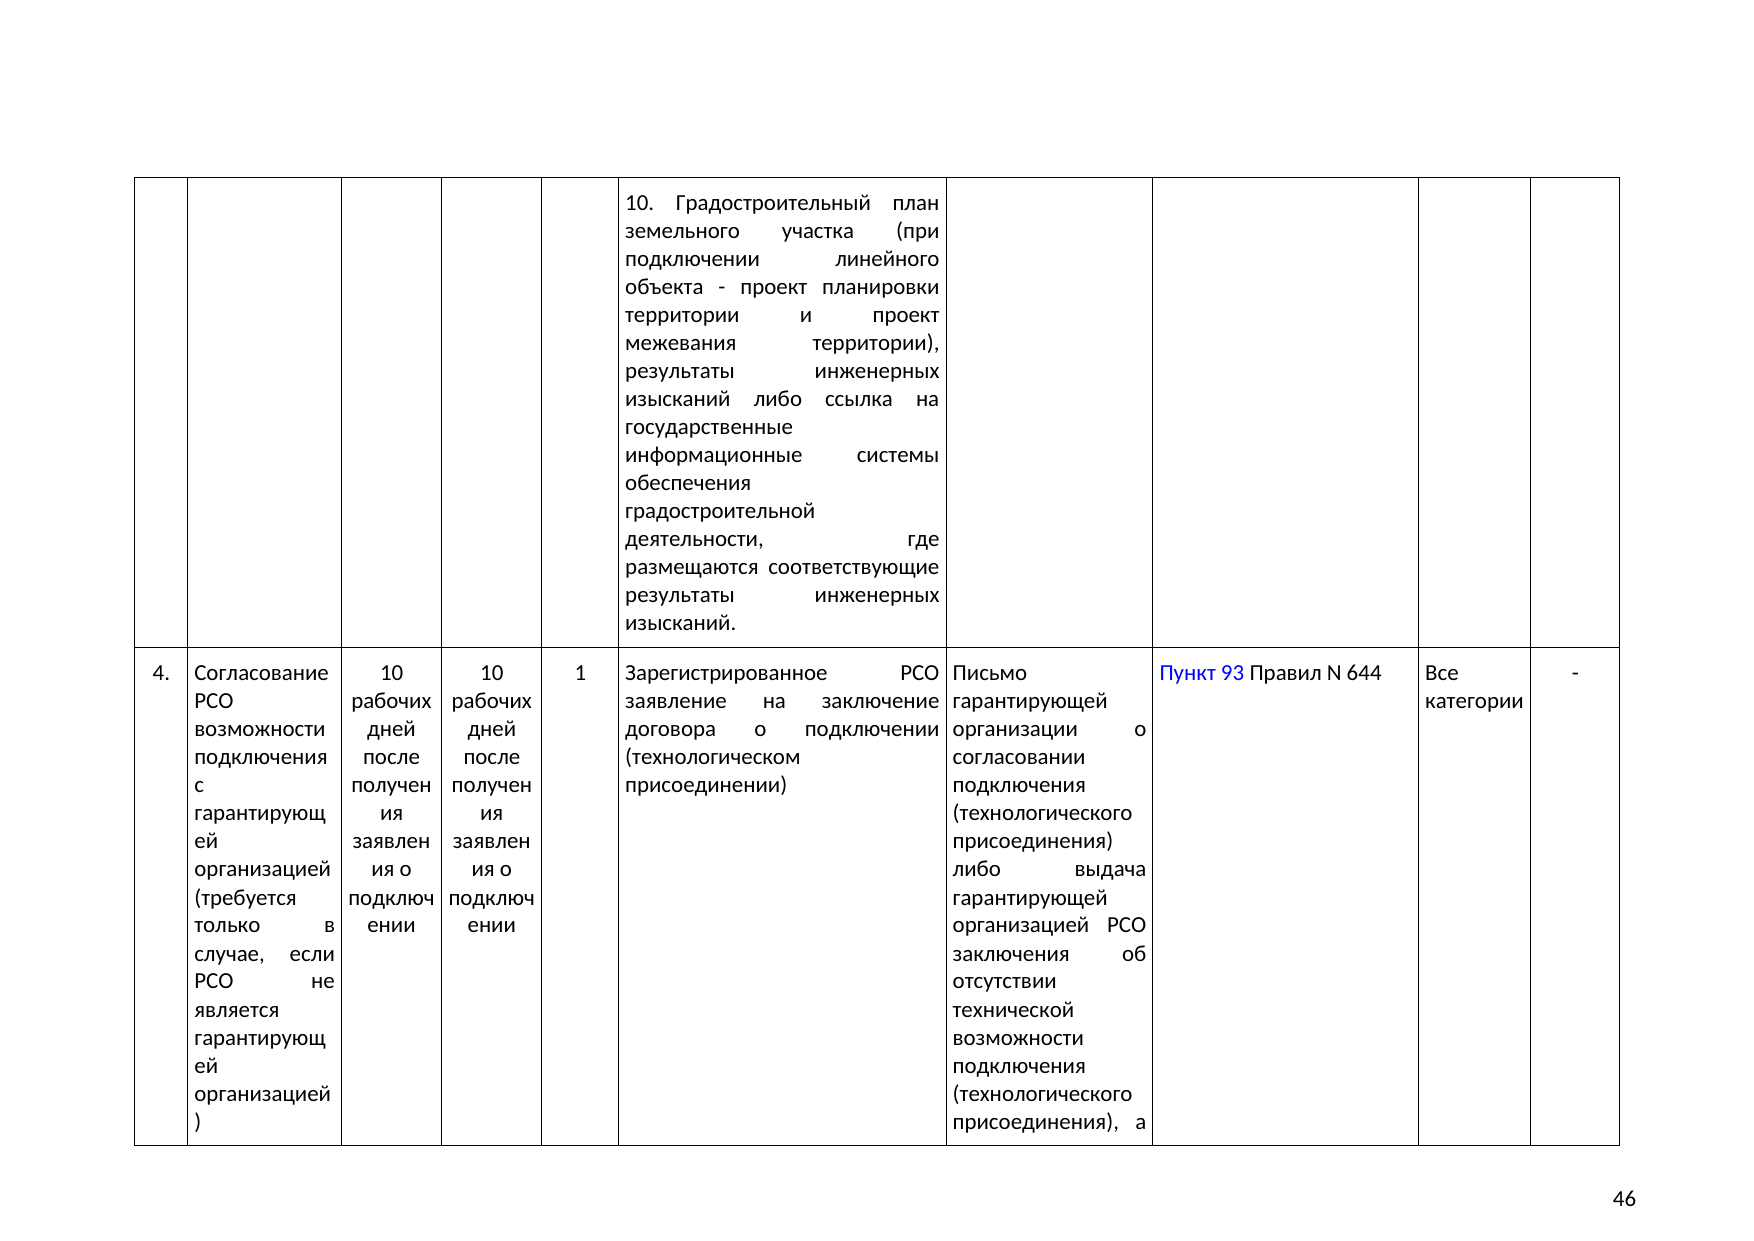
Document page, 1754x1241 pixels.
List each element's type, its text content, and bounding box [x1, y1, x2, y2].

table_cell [947, 648, 1152, 1145]
table_cell [1419, 178, 1530, 647]
table_cell [1153, 178, 1418, 647]
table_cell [619, 648, 946, 1145]
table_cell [342, 648, 441, 1145]
table_cell 4. [135, 648, 187, 1145]
table_cell - [1531, 648, 1619, 1145]
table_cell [619, 178, 946, 647]
table_cell [947, 178, 1152, 647]
table_cell [442, 178, 541, 647]
table_cell [135, 178, 187, 647]
table_cell Все категории [1419, 648, 1530, 1145]
table_cell [542, 178, 618, 647]
table_cell 1 [542, 648, 618, 1145]
table_cell [342, 178, 441, 647]
table_cell [188, 178, 341, 647]
table_cell [1531, 178, 1619, 647]
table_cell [1153, 648, 1418, 1145]
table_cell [442, 648, 541, 1145]
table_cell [188, 648, 341, 1145]
